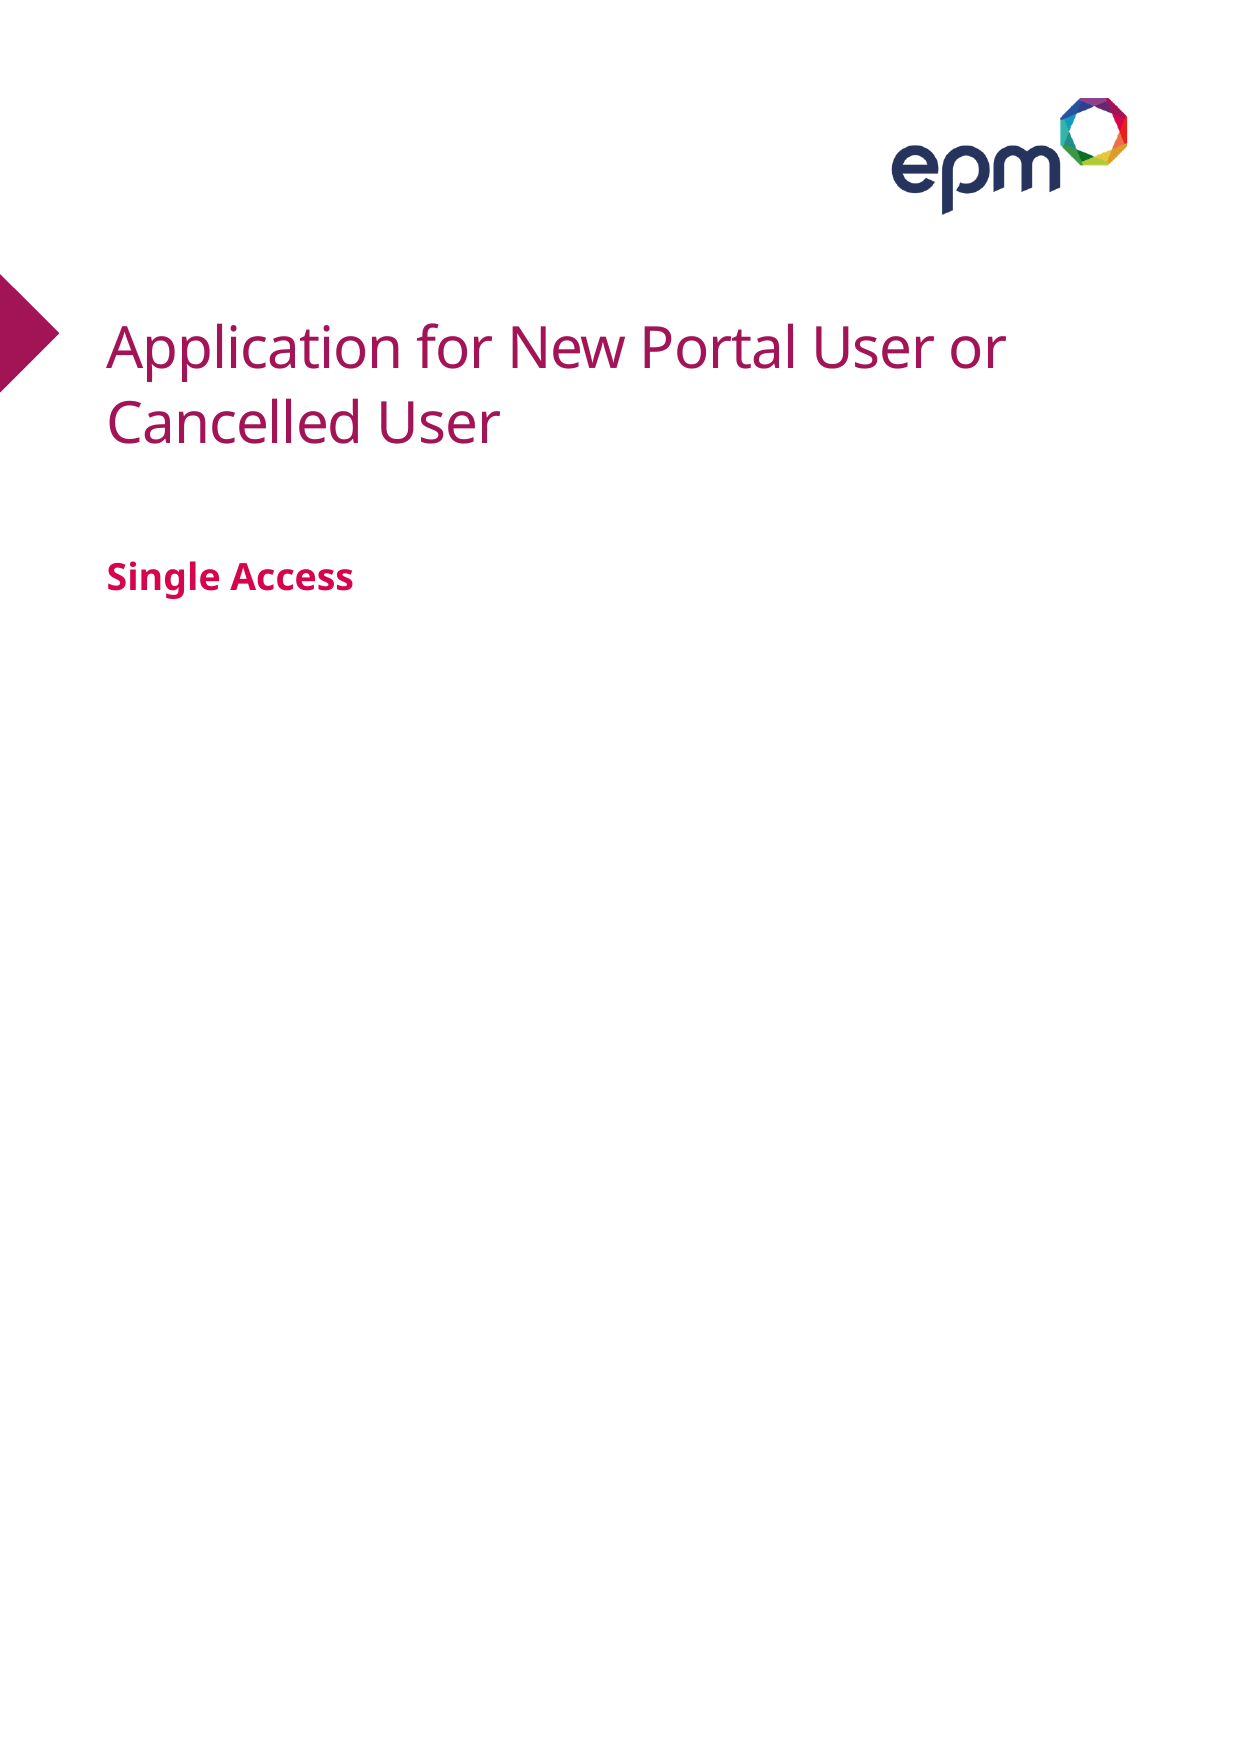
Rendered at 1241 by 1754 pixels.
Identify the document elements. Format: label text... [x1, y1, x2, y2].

picture [891, 98, 1128, 215]
title Application for New Portal User or Cancelled User [106, 308, 1134, 458]
subtitle Single Access [106, 567, 1134, 596]
